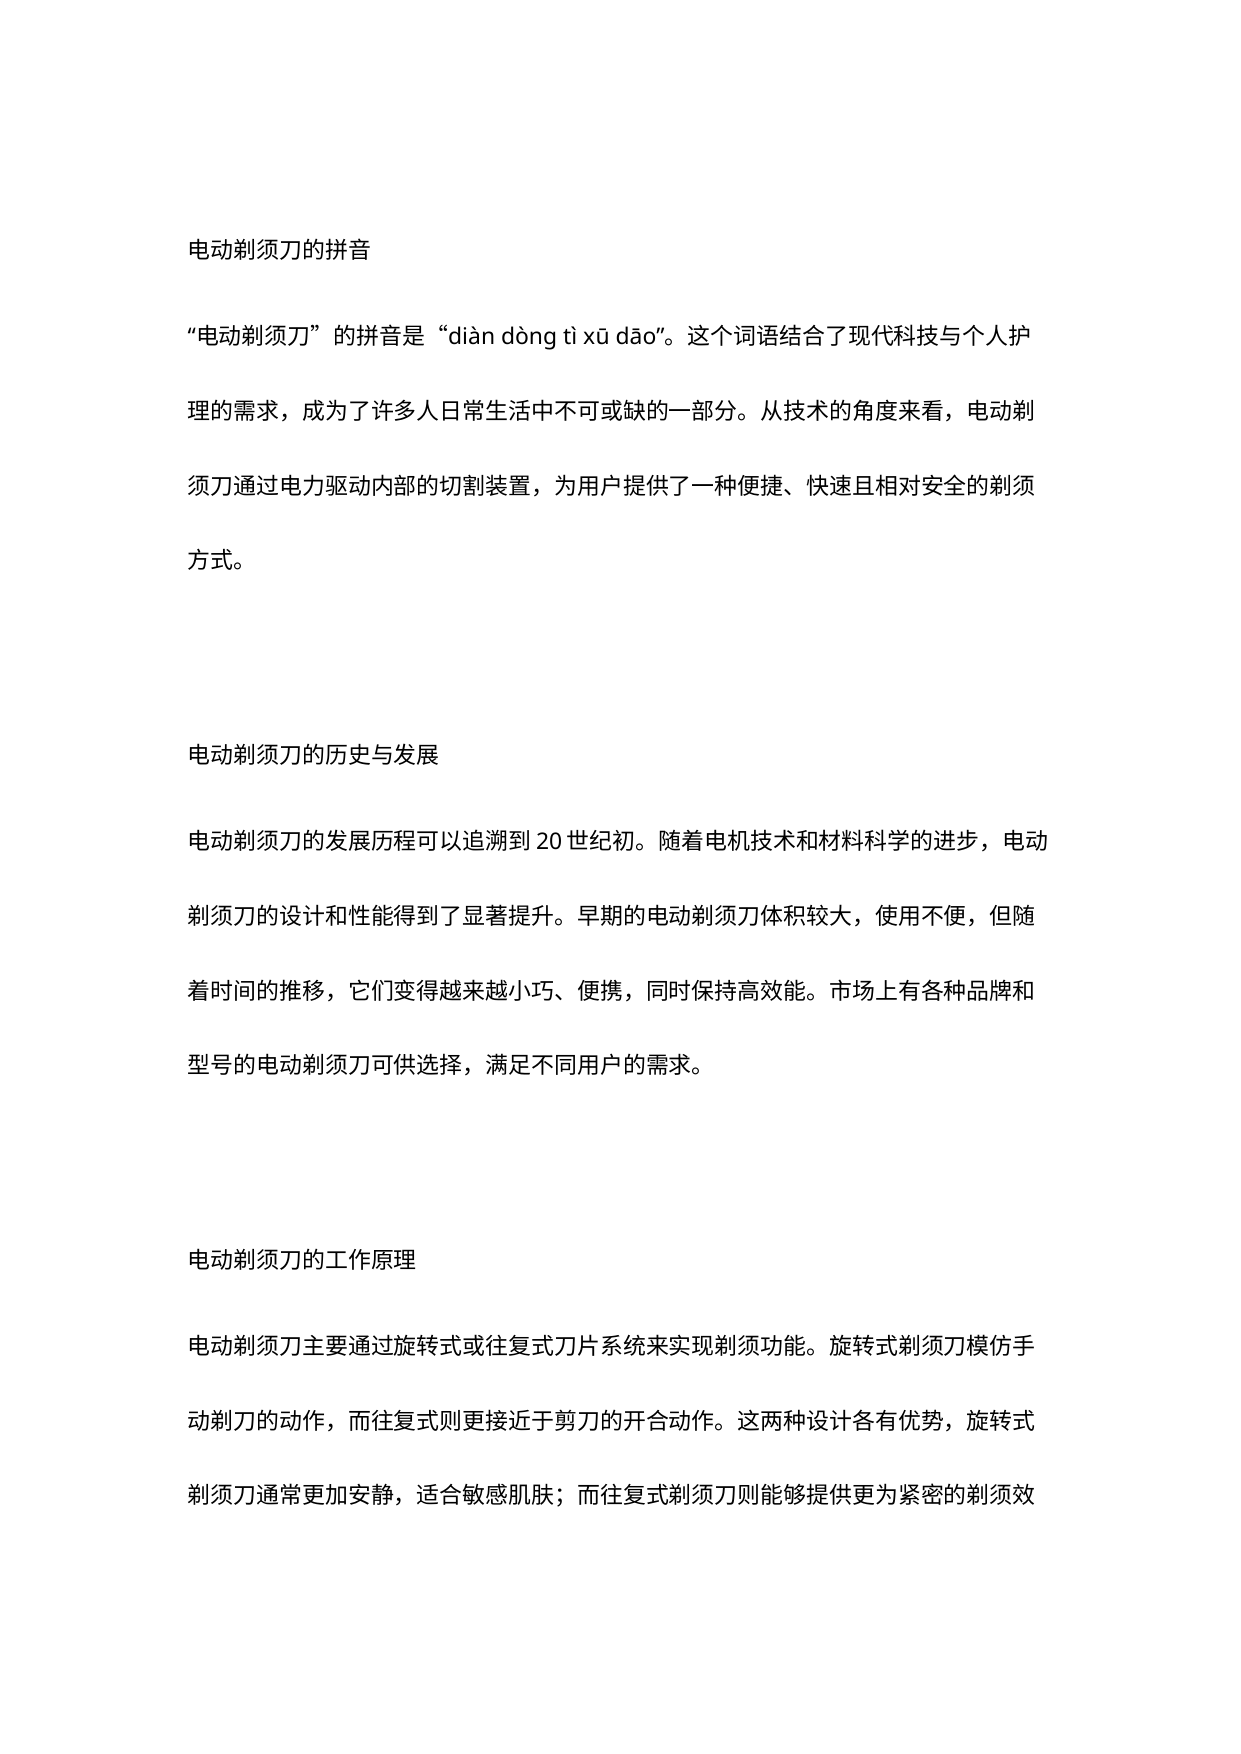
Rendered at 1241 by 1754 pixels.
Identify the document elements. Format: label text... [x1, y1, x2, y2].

text 电动剃须刀的历史与发展 [187, 721, 1053, 786]
text “电动剃须刀”的拼音是“diàn dòng tì xū dāo”。这个词语结合了现代科技与个人护理的需求，成为了许多人日常生活中不可或缺的一部分。从技术的角度来看，电动剃须刀通过电力驱动内部的切割装置，为用户提供了一种便捷、快速且相对安全的剃须方式。 [187, 302, 1053, 591]
text 电动剃须刀的拼音 [187, 216, 1053, 281]
text 电动剃须刀的发展历程可以追溯到20世纪初。随着电机技术和材料科学的进步，电动剃须刀的设计和性能得到了显著提升。早期的电动剃须刀体积较大，使用不便，但随着时间的推移，它们变得越来越小巧、便携，同时保持高效能。市场上有各种品牌和型号的电动剃须刀可供选择，满足不同用户的需求。 [187, 807, 1053, 1096]
text 电动剃须刀的工作原理 [187, 1226, 1053, 1291]
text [187, 1312, 1053, 1527]
